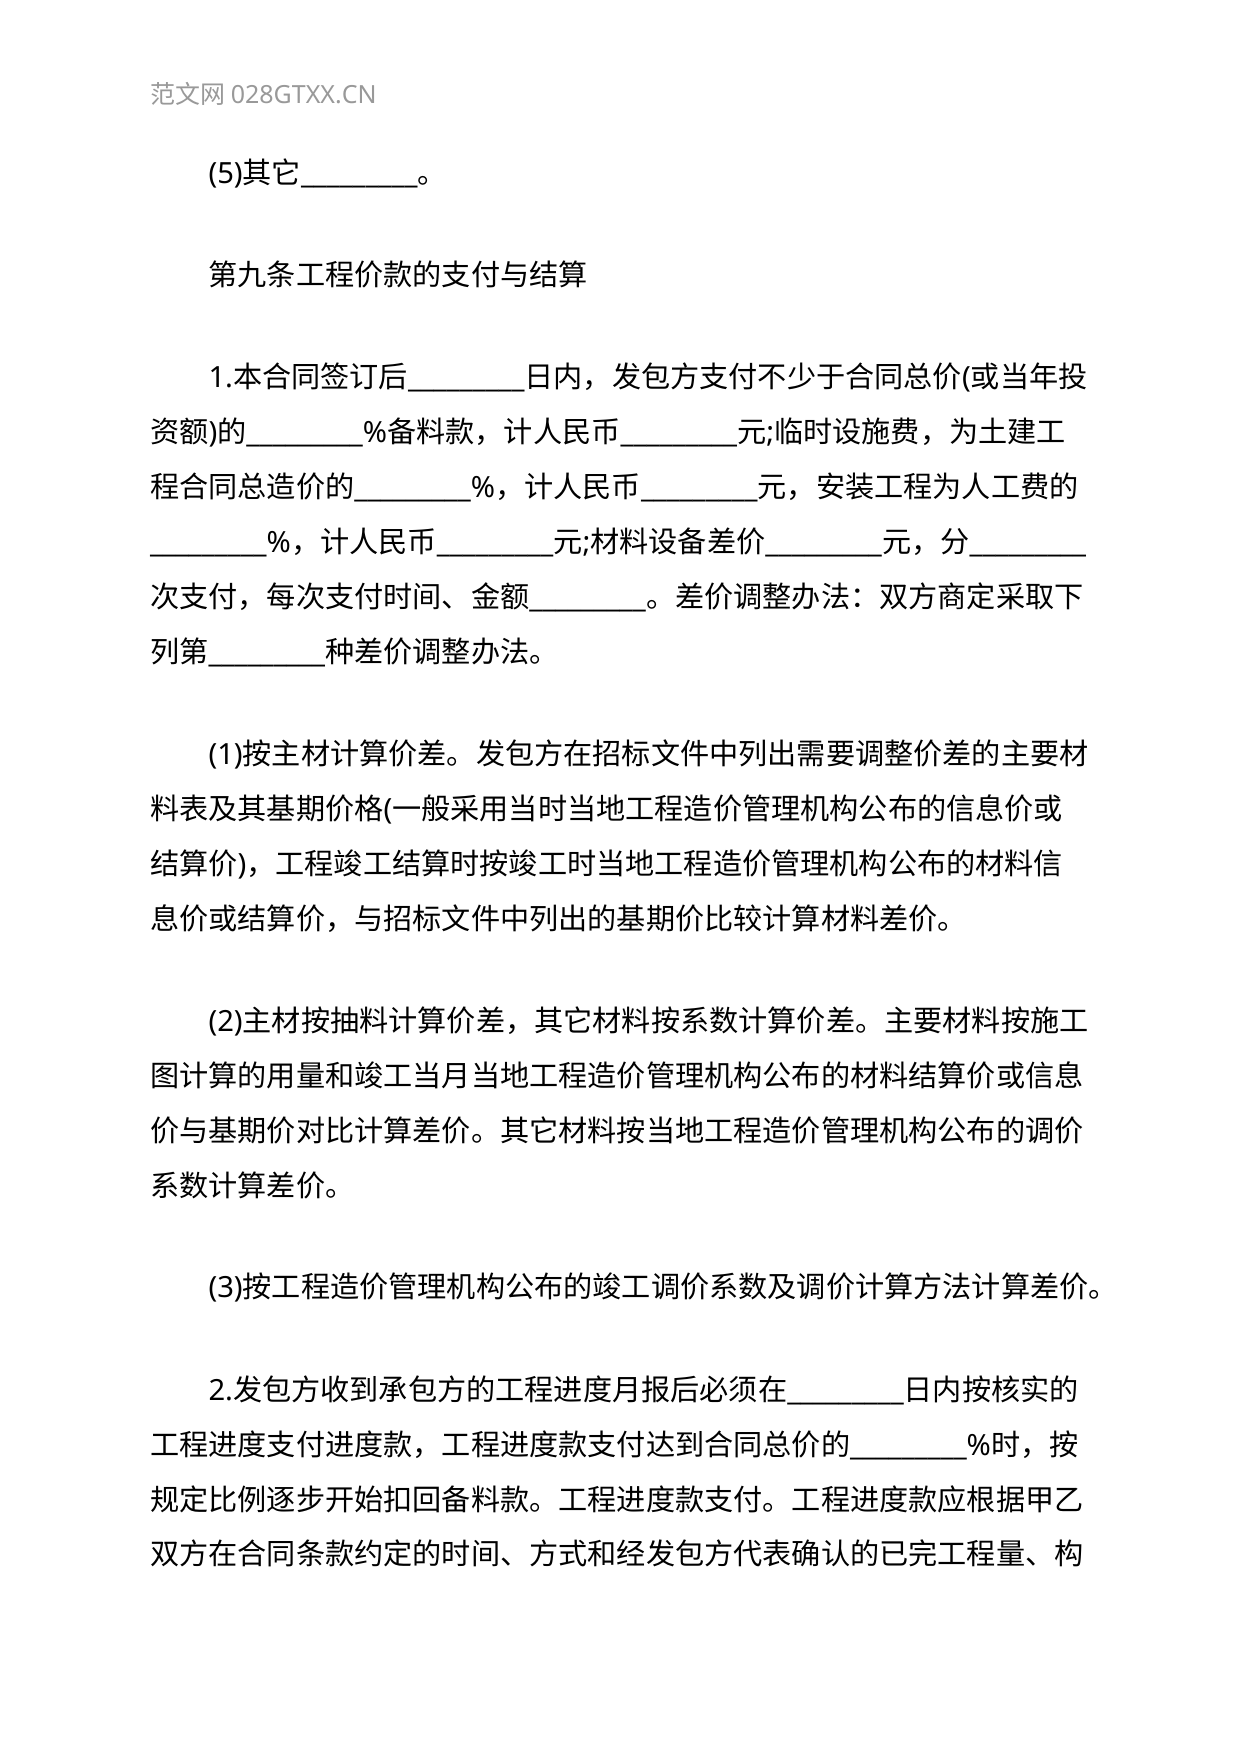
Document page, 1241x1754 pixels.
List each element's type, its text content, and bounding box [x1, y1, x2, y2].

text 1.本合同签订后_________日内，发包方支付不少于合同总价(或当年投资额)的_________%备料款，计人民币_________元;临时设施费，为土建工程合同总造价的_________%，计人民币_________元，安装工程为人工费的_________%，计人民币_________元;材料设备差价_________元，分_________次支付，每次支付时间、金额_________。差价调整办法：双方商定采取下列第_________种差价调整办法。 [150, 354, 1090, 671]
text (3)按工程造价管理机构公布的竣工调价系数及调价计算方法计算差价。 [150, 1264, 1090, 1306]
text (2)主材按抽料计算价差，其它材料按系数计算价差。主要材料按施工图计算的用量和竣工当月当地工程造价管理机构公布的材料结算价或信息价与基期价对比计算差价。其它材料按当地工程造价管理机构公布的调价系数计算差价。 [150, 997, 1090, 1204]
text (1)按主材计算价差。发包方在招标文件中列出需要调整价差的主要材料表及其基期价格(一般采用当时当地工程造价管理机构公布的信息价或结算价)，工程竣工结算时按竣工时当地工程造价管理机构公布的材料信息价或结算价，与招标文件中列出的基期价比较计算材料差价。 [150, 731, 1090, 938]
text (5)其它_________。 [150, 150, 1090, 192]
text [150, 1366, 1090, 1573]
text 第九条工程价款的支付与结算 [150, 252, 1090, 294]
